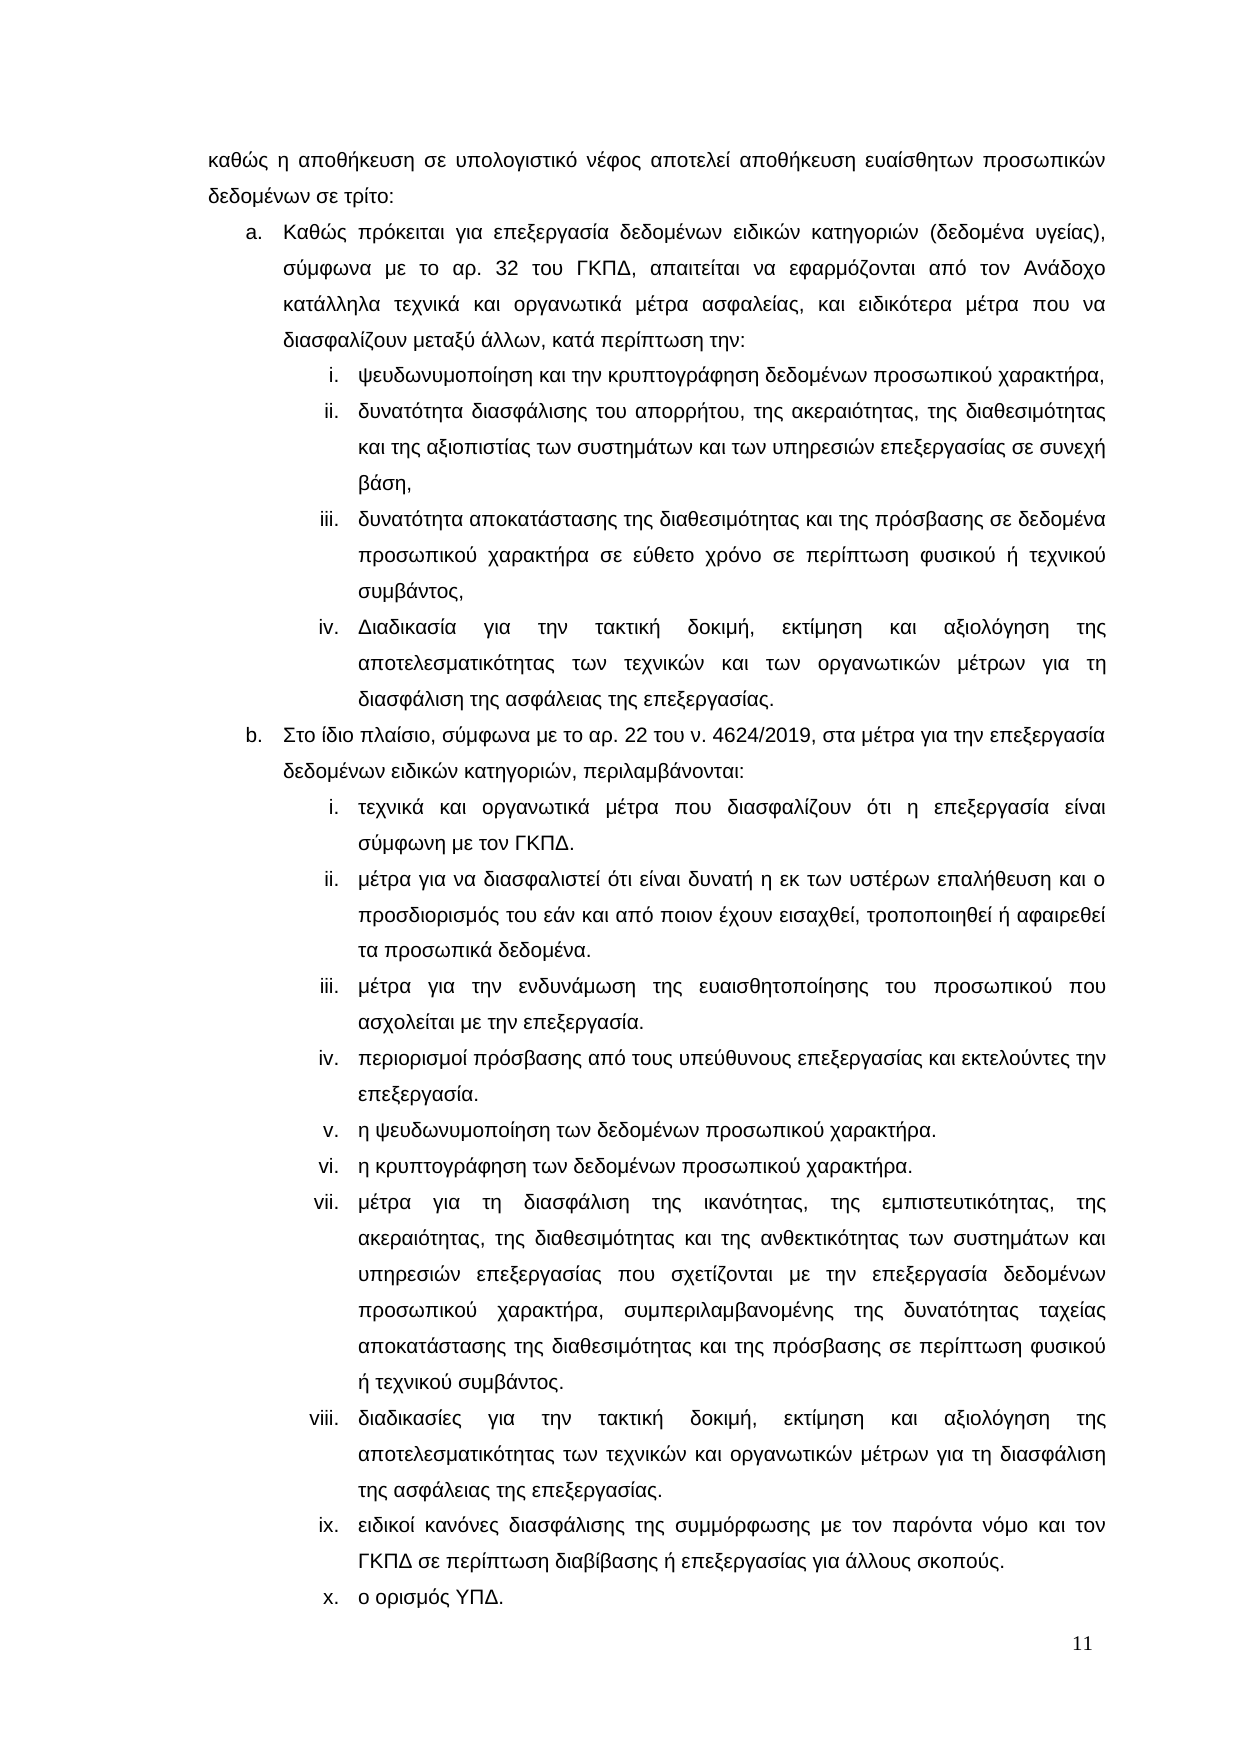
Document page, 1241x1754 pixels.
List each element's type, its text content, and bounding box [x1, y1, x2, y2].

list Στο ίδιο πλαίσιο, σύμφωνα με το αρ. 22 του ν. 4624/2019, στα μέτρα για την επεξεργασία δεδομένων ειδικών κατηγοριών, περιλαμβάνονται: [245, 723, 1107, 783]
list διαδικασίες για την τακτική δοκιμή, εκτίμηση και αξιολόγηση της αποτελεσματικότητας των τεχνικών και οργανωτικών μέτρων για τη διασφάλιση της ασφάλειας της επεξεργασίας. [339, 1406, 1107, 1501]
list Καθώς πρόκειται για επεξεργασία δεδομένων ειδικών κατηγοριών (δεδομένα υγείας), σύμφωνα με το αρ. 32 του ΓΚΠΔ, απαιτείται να εφαρμόζονται από τον Ανάδοχο κατάλληλα τεχνικά και οργανωτικά μέτρα ασφαλείας, και ειδικότερα μέτρα που να διασφαλίζουν μεταξύ άλλων, κατά περίπτωση την: [245, 219, 1107, 351]
list δυνατότητα διασφάλισης του απορρήτου, της ακεραιότητας, της διαθεσιμότητας και της αξιοπιστίας των συστημάτων και των υπηρεσιών επεξεργασίας σε συνεχή βάση, [339, 399, 1107, 495]
list η κρυπτογράφηση των δεδομένων προσωπικού χαρακτήρα. [339, 1154, 1107, 1178]
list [170, 148, 1107, 208]
list τεχνικά και οργανωτικά μέτρα που διασφαλίζουν ότι η επεξεργασία είναι σύμφωνη με τον ΓΚΠΔ. [339, 794, 1107, 854]
list ο ορισμός ΥΠΔ. [339, 1585, 1107, 1609]
list ψευδωνυμοποίηση και την κρυπτογράφηση δεδομένων προσωπικού χαρακτήρα, [339, 363, 1107, 387]
list ειδικοί κανόνες διασφάλισης της συμμόρφωσης με τον παρόντα νόμο και τον ΓΚΠΔ σε περίπτωση διαβίβασης ή επεξεργασίας για άλλους σκοπούς. [339, 1513, 1107, 1573]
list μέτρα για τη διασφάλιση της ικανότητας, της εμπιστευτικότητας, της ακεραιότητας, της διαθεσιμότητας και της ανθεκτικότητας των συστημάτων και υπηρεσιών επεξεργασίας που σχετίζονται με την επεξεργασία δεδομένων προσωπικού χαρακτήρα, συμπεριλαμβανομένης της δυνατότητας ταχείας αποκατάστασης της διαθεσιμότητας και της πρόσβασης σε περίπτωση φυσικού ή τεχνικού συμβάντος. [339, 1190, 1107, 1393]
list μέτρα για να διασφαλιστεί ότι είναι δυνατή η εκ των υστέρων επαλήθευση και ο προσδιορισμός του εάν και από ποιον έχουν εισαχθεί, τροποποιηθεί ή αφαιρεθεί τα προσωπικά δεδομένα. [339, 866, 1107, 962]
list περιορισμοί πρόσβασης από τους υπεύθυνους επεξεργασίας και εκτελούντες την επεξεργασία. [339, 1046, 1107, 1106]
list Διαδικασία για την τακτική δοκιμή, εκτίμηση και αξιολόγηση της αποτελεσματικότητας των τεχνικών και των οργανωτικών μέτρων για τη διασφάλιση της ασφάλειας της επεξεργασίας. [339, 615, 1107, 711]
list μέτρα για την ενδυνάμωση της ευαισθητοποίησης του προσωπικού που ασχολείται με την επεξεργασία. [339, 974, 1107, 1034]
list η ψευδωνυμοποίηση των δεδομένων προσωπικού χαρακτήρα. [339, 1118, 1107, 1142]
list δυνατότητα αποκατάστασης της διαθεσιμότητας και της πρόσβασης σε δεδομένα προσωπικού χαρακτήρα σε εύθετο χρόνο σε περίπτωση φυσικού ή τεχνικού συμβάντος, [339, 507, 1107, 603]
